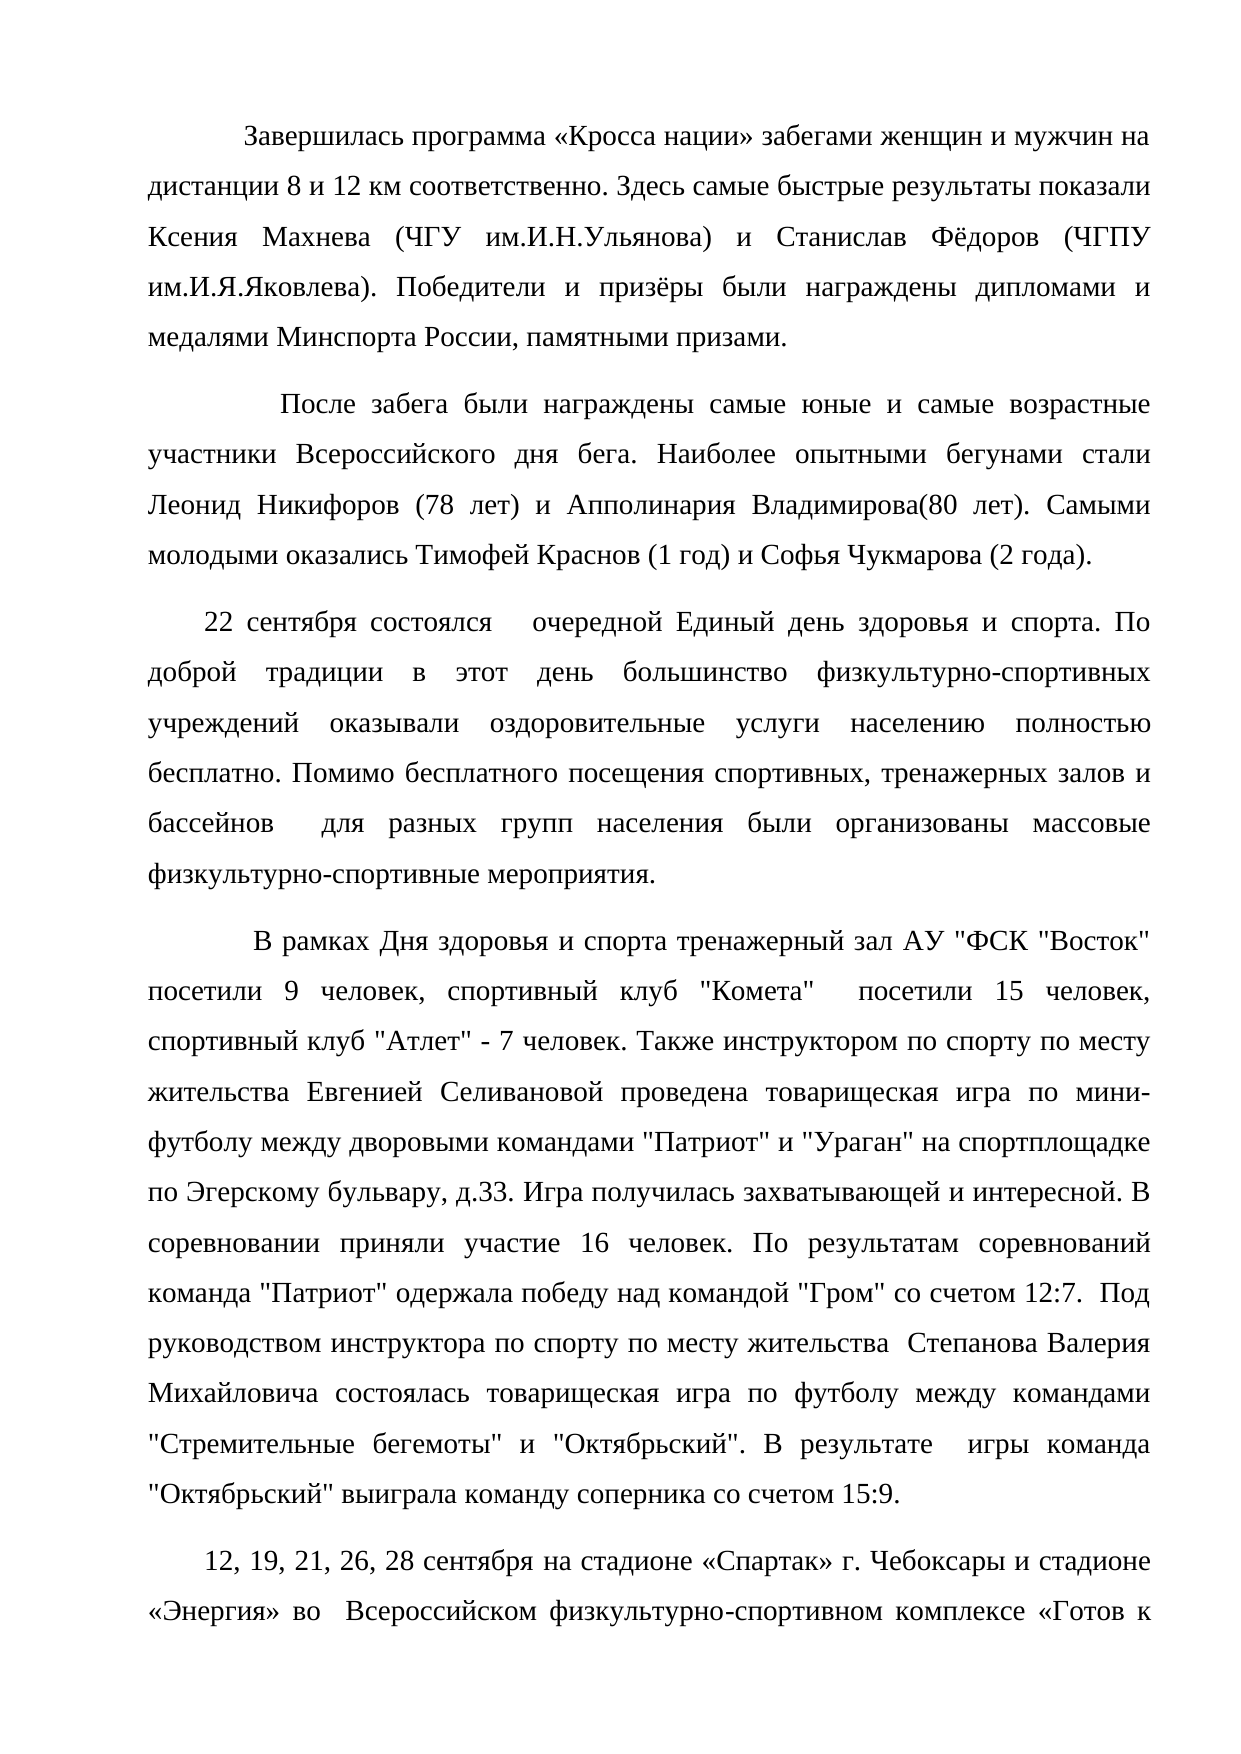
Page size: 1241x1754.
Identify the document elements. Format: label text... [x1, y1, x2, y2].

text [148, 1543, 1152, 1594]
text 22 сентября состоялся очередной Единый день здоровья и спорта. По доброй традиции в этот день большинство физкультурно-спортивных учреждений оказывали оздоровительные услуги населению полностью бесплатно. Помимо бесплатного посещения спортивных, тренажерных залов и бассейнов для разных групп населения были организованы массовые физкультурно-спортивные мероприятия. [148, 604, 1152, 889]
text После забега были награждены самые юные и самые возрастные участники Всероссийского дня бега. Наиболее опытными бегунами стали Леонид Никифоров (78 лет) и Апполинария Владимирова(80 лет). Самыми молодыми оказались Тимофей Краснов (1 год) и Софья Чукмарова (2 года). [148, 386, 1152, 571]
text В рамках Дня здоровья и спорта тренажерный зал АУ "ФСК "Восток" посетили 9 человек, спортивный клуб "Комета" посетили 15 человек, спортивный клуб "Атлет" - 7 человек. Также инструктором по спорту по месту жительства Евгенией Селивановой проведена товарищеская игра по мини-футболу между дворовыми командами "Патриот" и "Ураган" на спортплощадке по Эгерскому бульвару, д.33. Игра получилась захватывающей и интересной. В соревновании приняли участие 16 человек. По результатам соревнований команда "Патриот" одержала победу над командой "Гром" со счетом 12:7. Под руководством инструктора по спорту по месту жительства Степанова Валерия Михайловича состоялась товарищеская игра по футболу между командами "Стремительные бегемоты" и "Октябрьский". В результате игры команда "Октябрьский" выиграла команду соперника со счетом 15:9. [148, 923, 1152, 1510]
text Завершилась программа «Кросса нации» забегами женщин и мужчин на дистанции 8 и 12 км соответственно. Здесь самые быстрые результаты показали Ксения Махнева (ЧГУ им.И.Н.Ульянова) и Станислав Фёдоров (ЧГПУ им.И.Я.Яковлева). Победители и призёры были награждены дипломами и медалями Минспорта России, памятными призами. [148, 118, 1152, 353]
